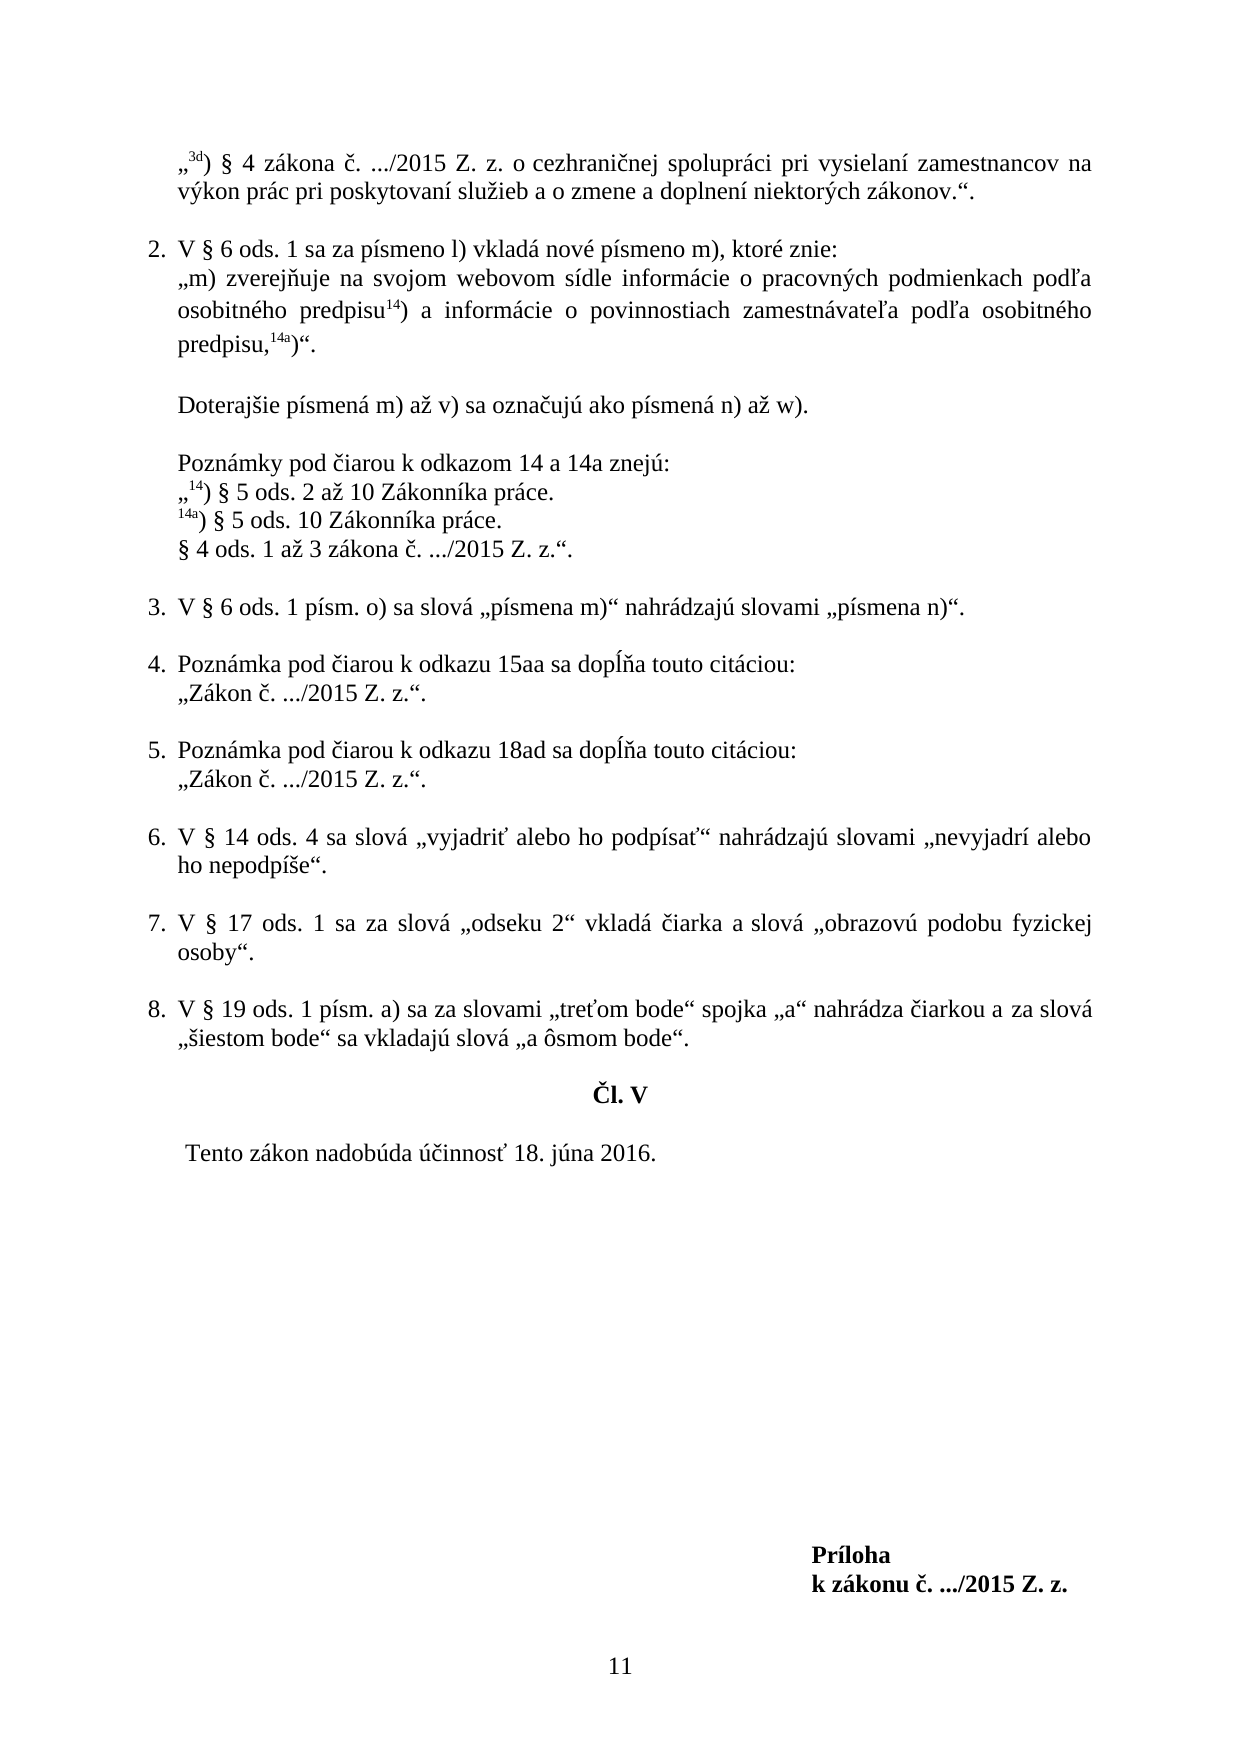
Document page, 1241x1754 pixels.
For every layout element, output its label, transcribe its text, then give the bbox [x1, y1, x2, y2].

text „3d) § 4 zákona č. .../2015 Z. z. o cezhraničnej spolupráci pri vysielaní zamestnancov na výkon prác pri poskytovaní služieb a o zmene a doplnení niektorých zákonov.“. [177, 148, 1093, 205]
text Doterajšie písmená m) až v) sa označujú ako písmená n) až w). [148, 390, 1093, 419]
text Čl. V [148, 1080, 1093, 1109]
text „Zákon č. .../2015 Z. z.“. [177, 678, 1093, 707]
list V § 17 ods. 1 sa za slová „odseku 2“ vkladá čiarka a slová „obrazovú podobu fyzickej osoby“. [148, 908, 1093, 965]
text „14) § 5 ods. 2 až 10 Zákonníka práce. [148, 477, 1093, 505]
text Poznámky pod čiarou k odkazom 14 a 14a znejú: [148, 448, 1093, 477]
list V § 6 ods. 1 písm. o) sa slová „písmena m)“ nahrádzajú slovami „písmena n)“. [148, 592, 1093, 620]
text Príloha [738, 1540, 1093, 1569]
text 14a) § 5 ods. 10 Zákonníka práce. [148, 505, 1093, 534]
text § 4 ods. 1 až 3 zákona č. .../2015 Z. z.“. [177, 534, 1093, 563]
list V § 19 ods. 1 písm. a) sa za slovami „treťom bode“ spojka „a“ nahrádza čiarkou a za slová „šiestom bode“ sa vkladajú slová „a ôsmom bode“. [148, 994, 1093, 1052]
list V § 14 ods. 4 sa slová „vyjadriť alebo ho podpísať“ nahrádzajú slovami „nevyjadrí alebo ho nepodpíše“. [148, 822, 1093, 879]
list V § 6 ods. 1 sa za písmeno l) vkladá nové písmeno m), ktoré znie: [148, 234, 1093, 263]
list „Zákon č. .../2015 Z. z.“. [177, 764, 1093, 793]
text Tento zákon nadobúda účinnosť 18. júna 2016. [148, 1138, 1093, 1167]
list „m) zverejňuje na svojom webovom sídle informácie o pracovných podmienkach podľa osobitného predpisu14) a informácie o povinnostiach zamestnávateľa podľa osobitného predpisu,14a)“. [177, 263, 1093, 357]
text k zákonu č. .../2015 Z. z. [811, 1569, 1093, 1598]
list Poznámka pod čiarou k odkazu 18ad sa dopĺňa touto citáciou: [148, 735, 1093, 764]
list Poznámka pod čiarou k odkazu 15aa sa dopĺňa touto citáciou: [148, 649, 1093, 678]
